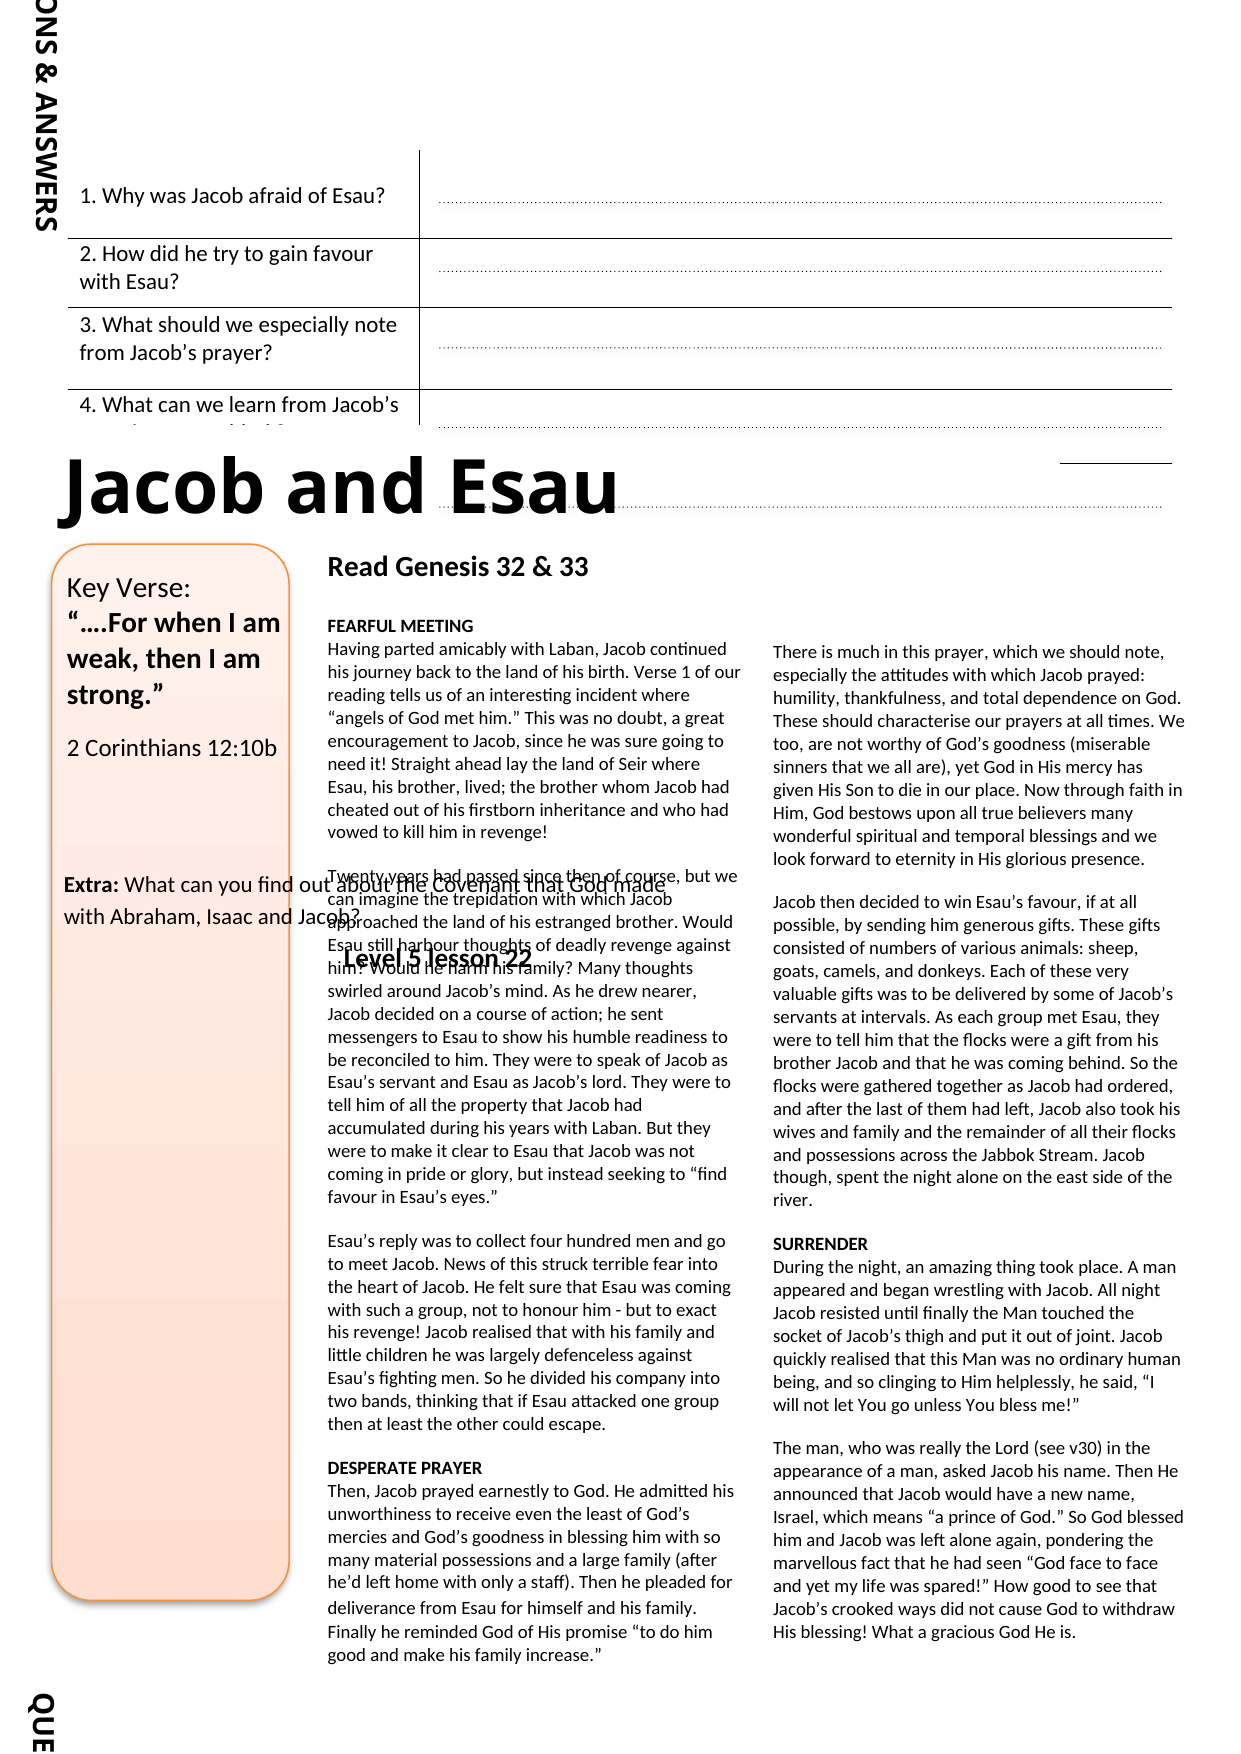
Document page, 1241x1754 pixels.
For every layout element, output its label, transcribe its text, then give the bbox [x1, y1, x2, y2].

table_cell 4. What can we learn from Jacob’s experience at Jabbok? [68, 390, 419, 425]
table_header 1. Why was Jacob afraid of Esau? [68, 150, 419, 238]
table_cell [1060, 464, 1172, 541]
table_cell [420, 308, 1172, 389]
table_header [420, 150, 1172, 238]
table_cell 3. What should we especially note from Jacob’s prayer? [68, 308, 419, 389]
table_cell [420, 239, 1172, 307]
table_cell 2. How did he try to gain favour with Esau? [68, 239, 419, 307]
table_cell [420, 390, 1172, 463]
